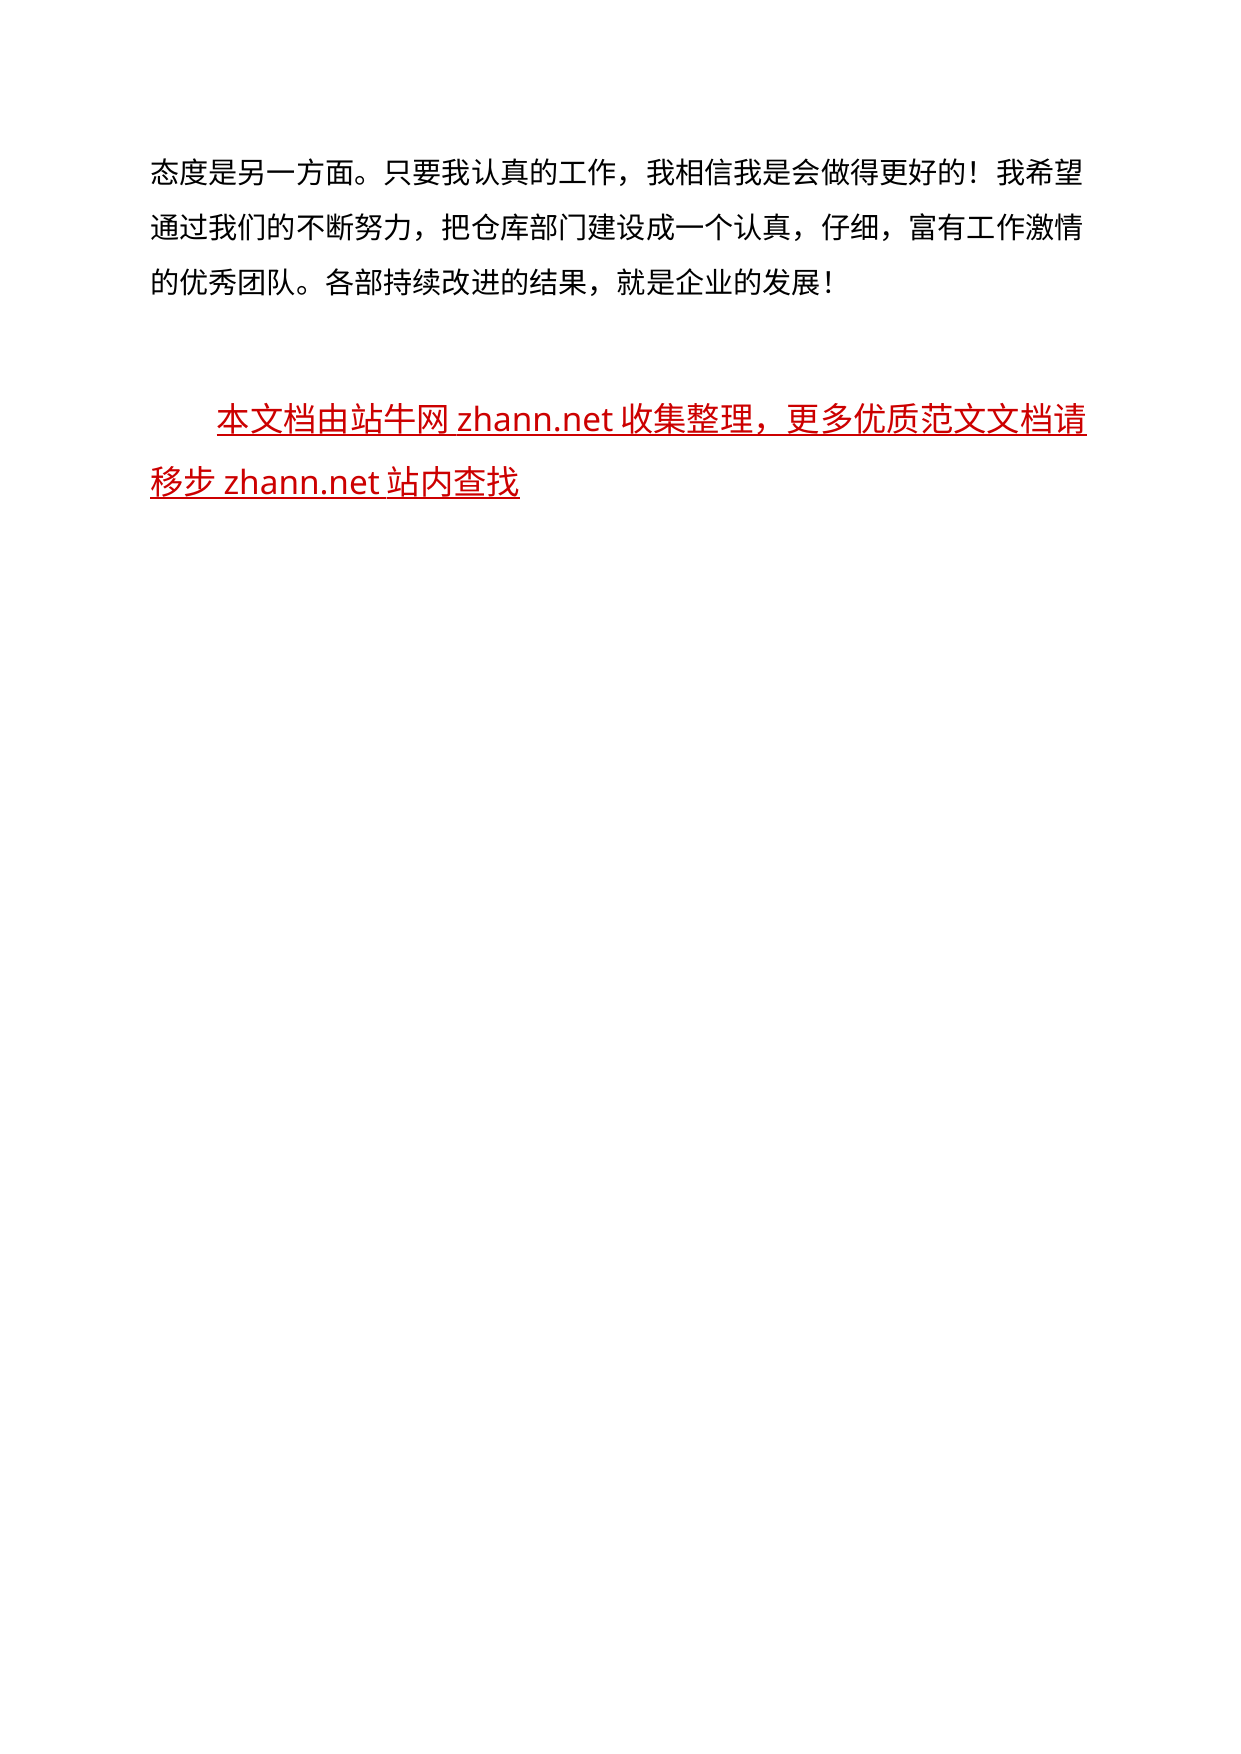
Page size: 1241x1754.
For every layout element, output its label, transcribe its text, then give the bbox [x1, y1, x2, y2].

text 本文档由站牛网zhann.net收集整理，更多优质范文文档请移步zhann.net站内查找 [150, 393, 1090, 504]
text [150, 150, 1090, 302]
